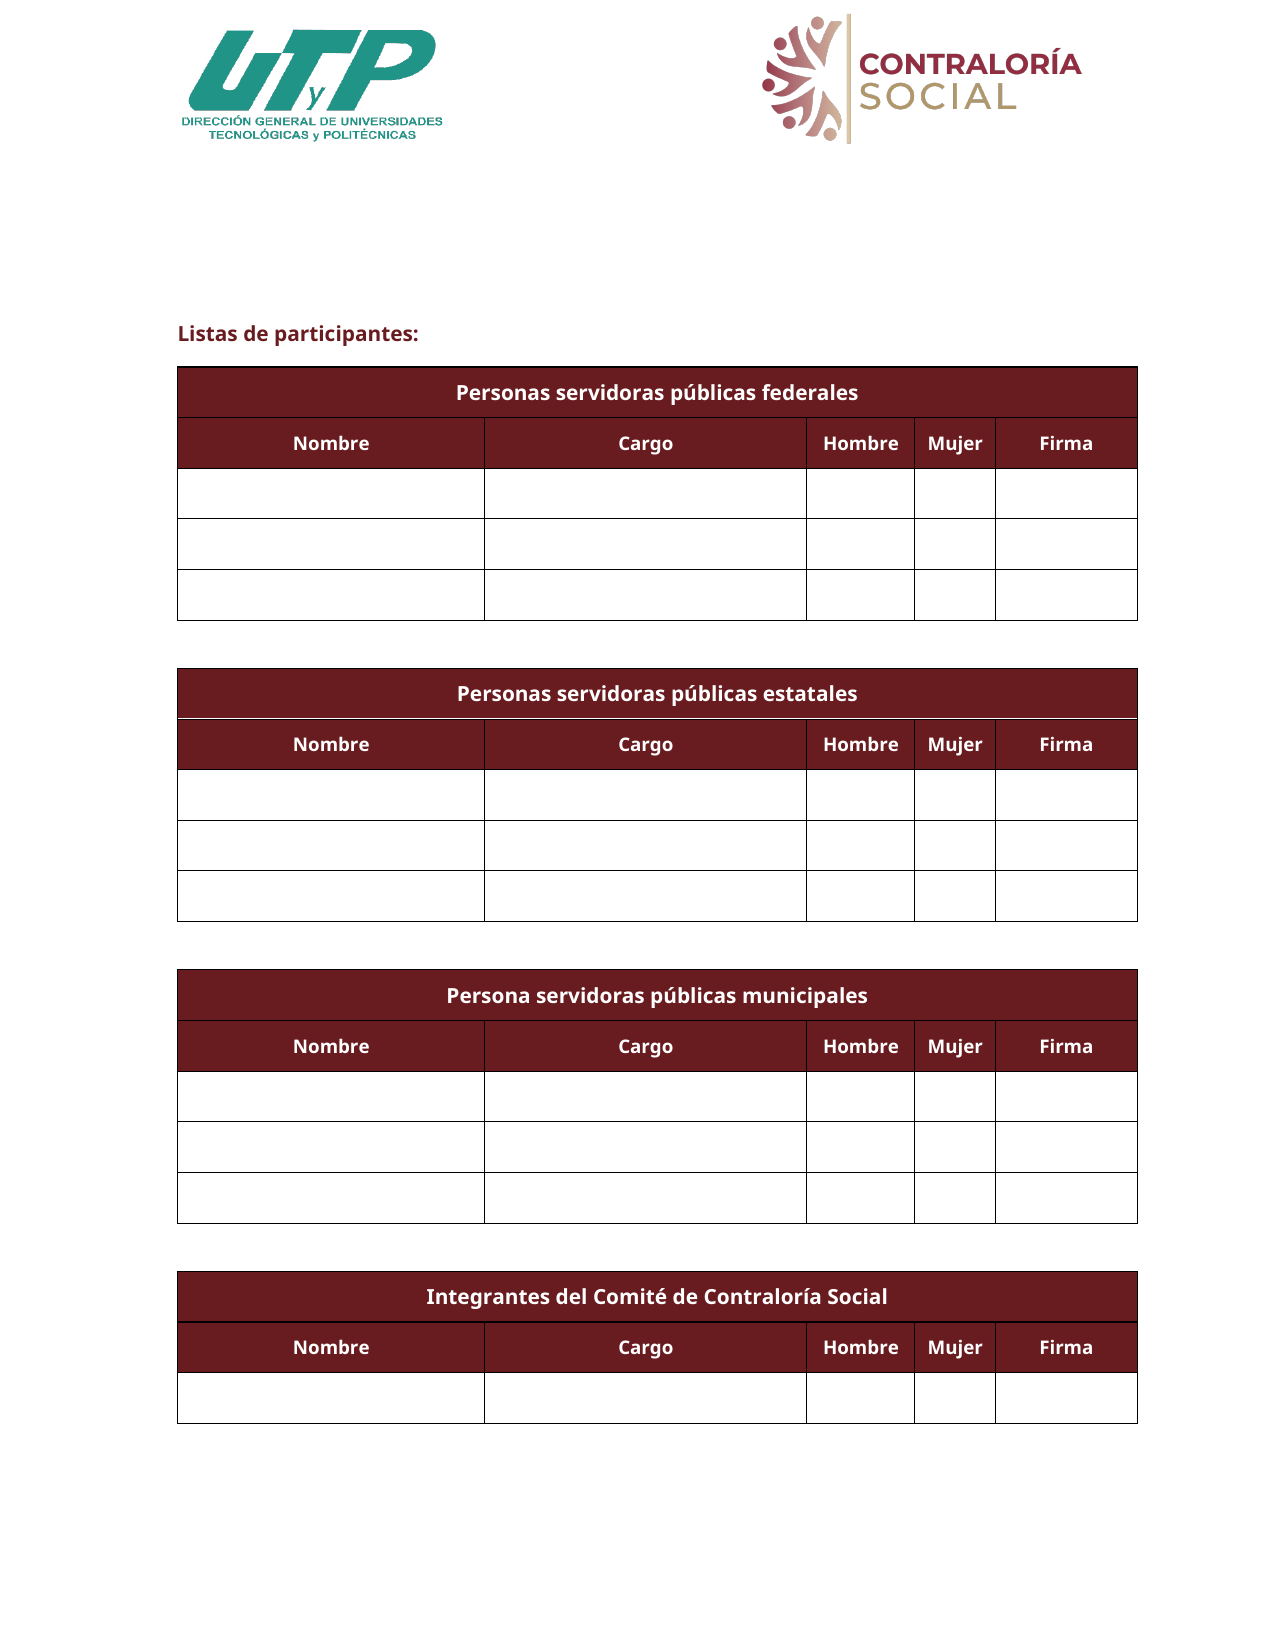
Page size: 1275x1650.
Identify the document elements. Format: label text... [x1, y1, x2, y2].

table_cell [915, 570, 995, 619]
table_cell Nombre [178, 720, 484, 769]
table_cell [807, 519, 914, 569]
table_cell Hombre [807, 720, 914, 769]
table_cell [807, 1122, 914, 1172]
table_cell Firma [996, 1021, 1137, 1071]
table_cell [996, 1072, 1137, 1121]
table_cell [178, 519, 484, 569]
table_cell [915, 519, 995, 569]
table_cell Hombre [807, 1323, 914, 1372]
table_cell [178, 1373, 484, 1423]
table_cell [807, 469, 914, 518]
table_cell [996, 1173, 1137, 1222]
table_cell [996, 1122, 1137, 1172]
text Listas de participantes: [177, 319, 1137, 347]
table_cell [996, 1373, 1137, 1423]
table_cell [178, 1173, 484, 1222]
table_header Integrantes del Comité de Contraloría Social [178, 1272, 1137, 1321]
table_cell Mujer [915, 418, 995, 468]
table_cell [485, 469, 806, 518]
picture [744, 1, 1098, 150]
table_cell [807, 1173, 914, 1222]
table_cell [915, 1173, 995, 1222]
table_cell [485, 821, 806, 870]
table_cell Nombre [178, 1021, 484, 1071]
table_cell [485, 1122, 806, 1172]
table_cell [915, 469, 995, 518]
table_cell [485, 570, 806, 619]
table_cell [915, 1373, 995, 1423]
table_cell [807, 1373, 914, 1423]
table_cell Mujer [915, 720, 995, 769]
table_cell [178, 1122, 484, 1172]
table_cell [807, 770, 914, 820]
table_cell [485, 1173, 806, 1222]
table_cell Nombre [178, 418, 484, 468]
table_cell [915, 871, 995, 921]
table_cell [485, 519, 806, 569]
table_cell [996, 570, 1137, 619]
table_cell Firma [996, 720, 1137, 769]
table_cell Hombre [807, 1021, 914, 1071]
table_cell [996, 519, 1137, 569]
table_cell [178, 770, 484, 820]
table_cell Cargo [485, 1021, 806, 1071]
table_cell [996, 871, 1137, 921]
table_cell [178, 871, 484, 921]
table_cell Mujer [915, 1323, 995, 1372]
table_cell [915, 770, 995, 820]
table_cell [178, 821, 484, 870]
table_cell [915, 1072, 995, 1121]
table_cell [807, 871, 914, 921]
table_cell Mujer [915, 1021, 995, 1071]
table_cell Cargo [485, 1323, 806, 1372]
table_cell [996, 469, 1137, 518]
table_cell Firma [996, 418, 1137, 468]
table_cell [996, 821, 1137, 870]
table_cell Cargo [485, 418, 806, 468]
table_cell [485, 770, 806, 820]
table_cell [807, 821, 914, 870]
table_cell Firma [996, 1323, 1137, 1372]
picture [176, 17, 449, 150]
table_cell Nombre [178, 1323, 484, 1372]
table_cell Cargo [485, 720, 806, 769]
table_cell [485, 1373, 806, 1423]
table_header Personas servidoras públicas estatales [178, 669, 1137, 718]
table_cell [485, 1072, 806, 1121]
table_cell [178, 469, 484, 518]
table_header Personas servidoras públicas federales [178, 368, 1137, 417]
table_cell [178, 1072, 484, 1121]
table_cell [996, 770, 1137, 820]
table_cell [915, 821, 995, 870]
table_cell [807, 570, 914, 619]
table_header Persona servidoras públicas municipales [178, 970, 1137, 1020]
table_cell [178, 570, 484, 619]
table_cell [807, 1072, 914, 1121]
table_cell [485, 871, 806, 921]
table_cell Hombre [807, 418, 914, 468]
table_cell [915, 1122, 995, 1172]
